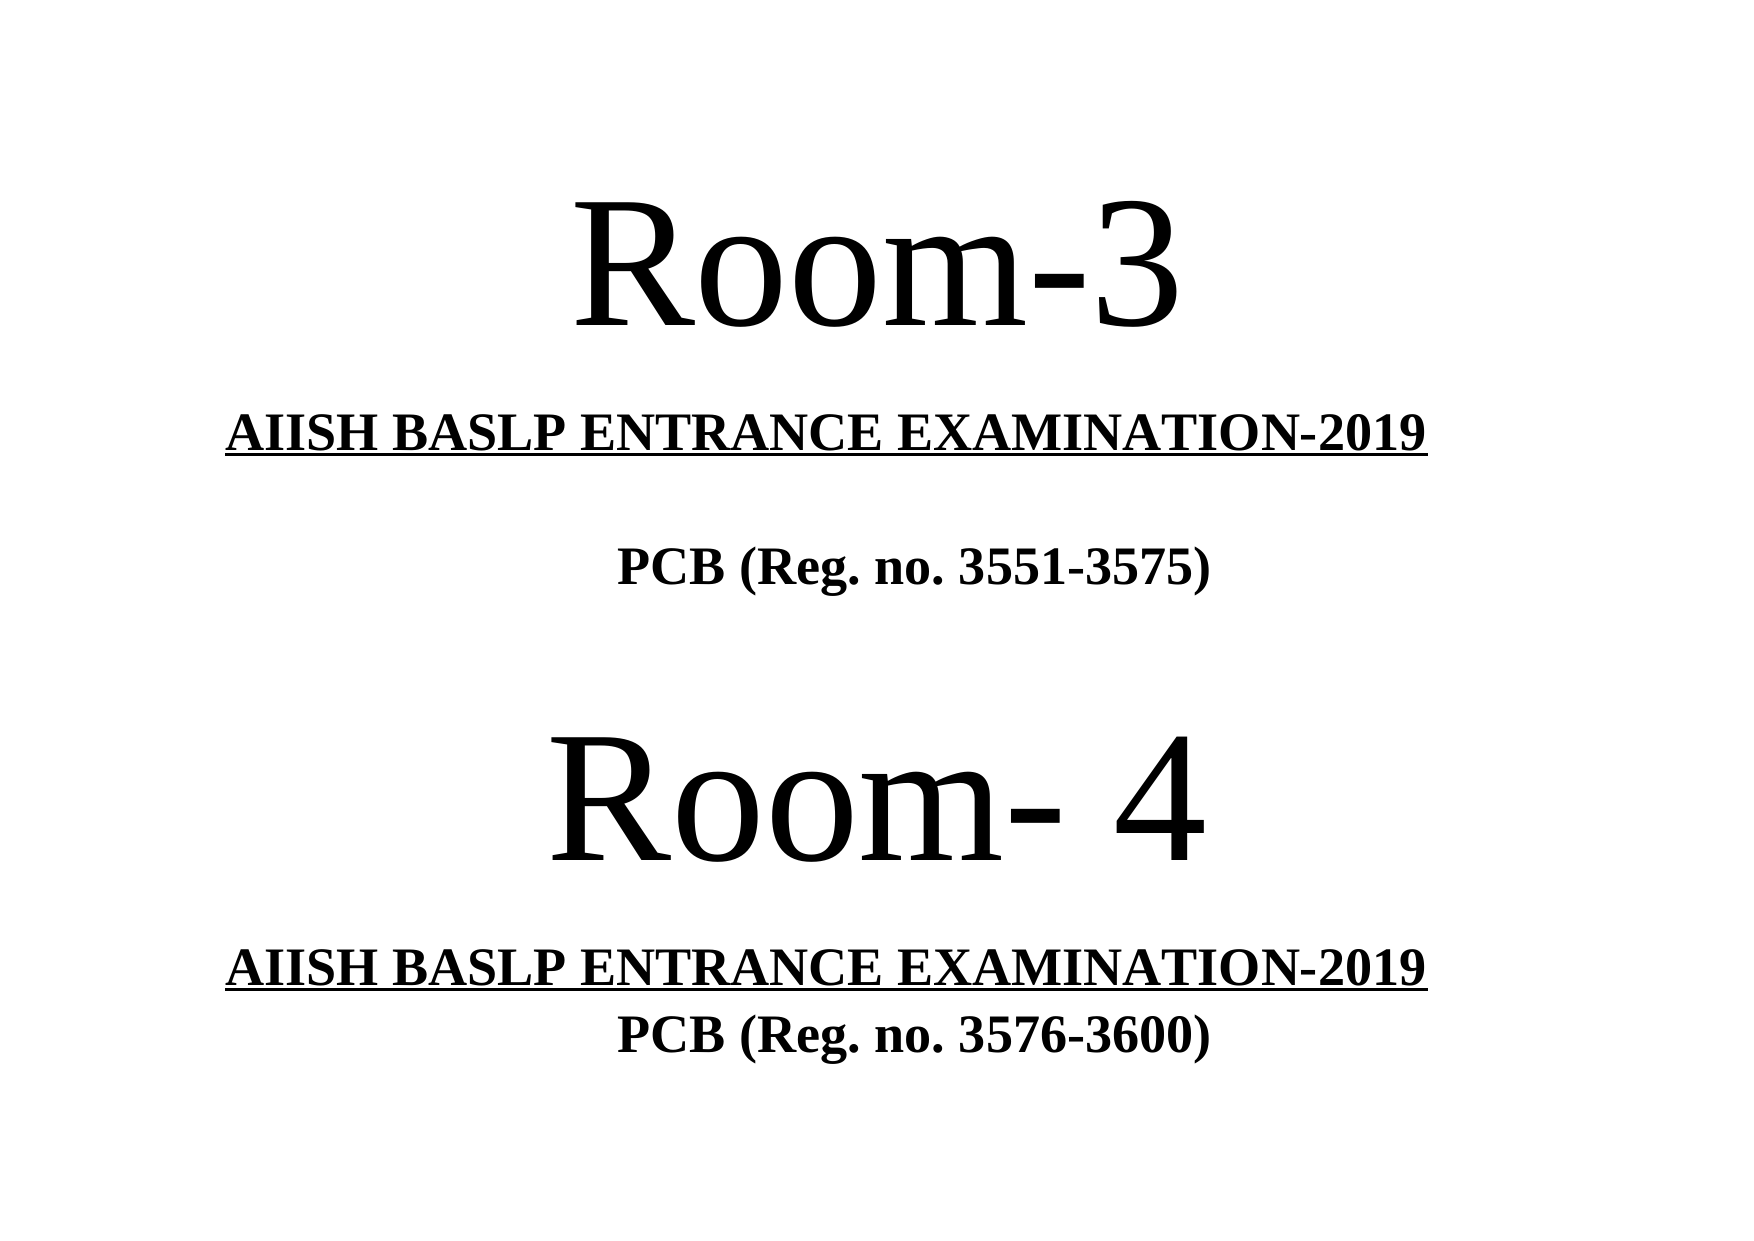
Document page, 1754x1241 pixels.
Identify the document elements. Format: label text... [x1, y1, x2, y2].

list PCB (Reg. no. 3551-3575) [225, 534, 1604, 596]
text Room- 4 [150, 685, 1604, 901]
list AIISH BASLP ENTRANCE EXAMINATION-2019 [225, 399, 1604, 462]
list AIISH BASLP ENTRANCE EXAMINATION-2019 [225, 934, 1604, 997]
text Room-3 [150, 150, 1604, 366]
list PCB (Reg. no. 3576-3600) [225, 1002, 1604, 1064]
